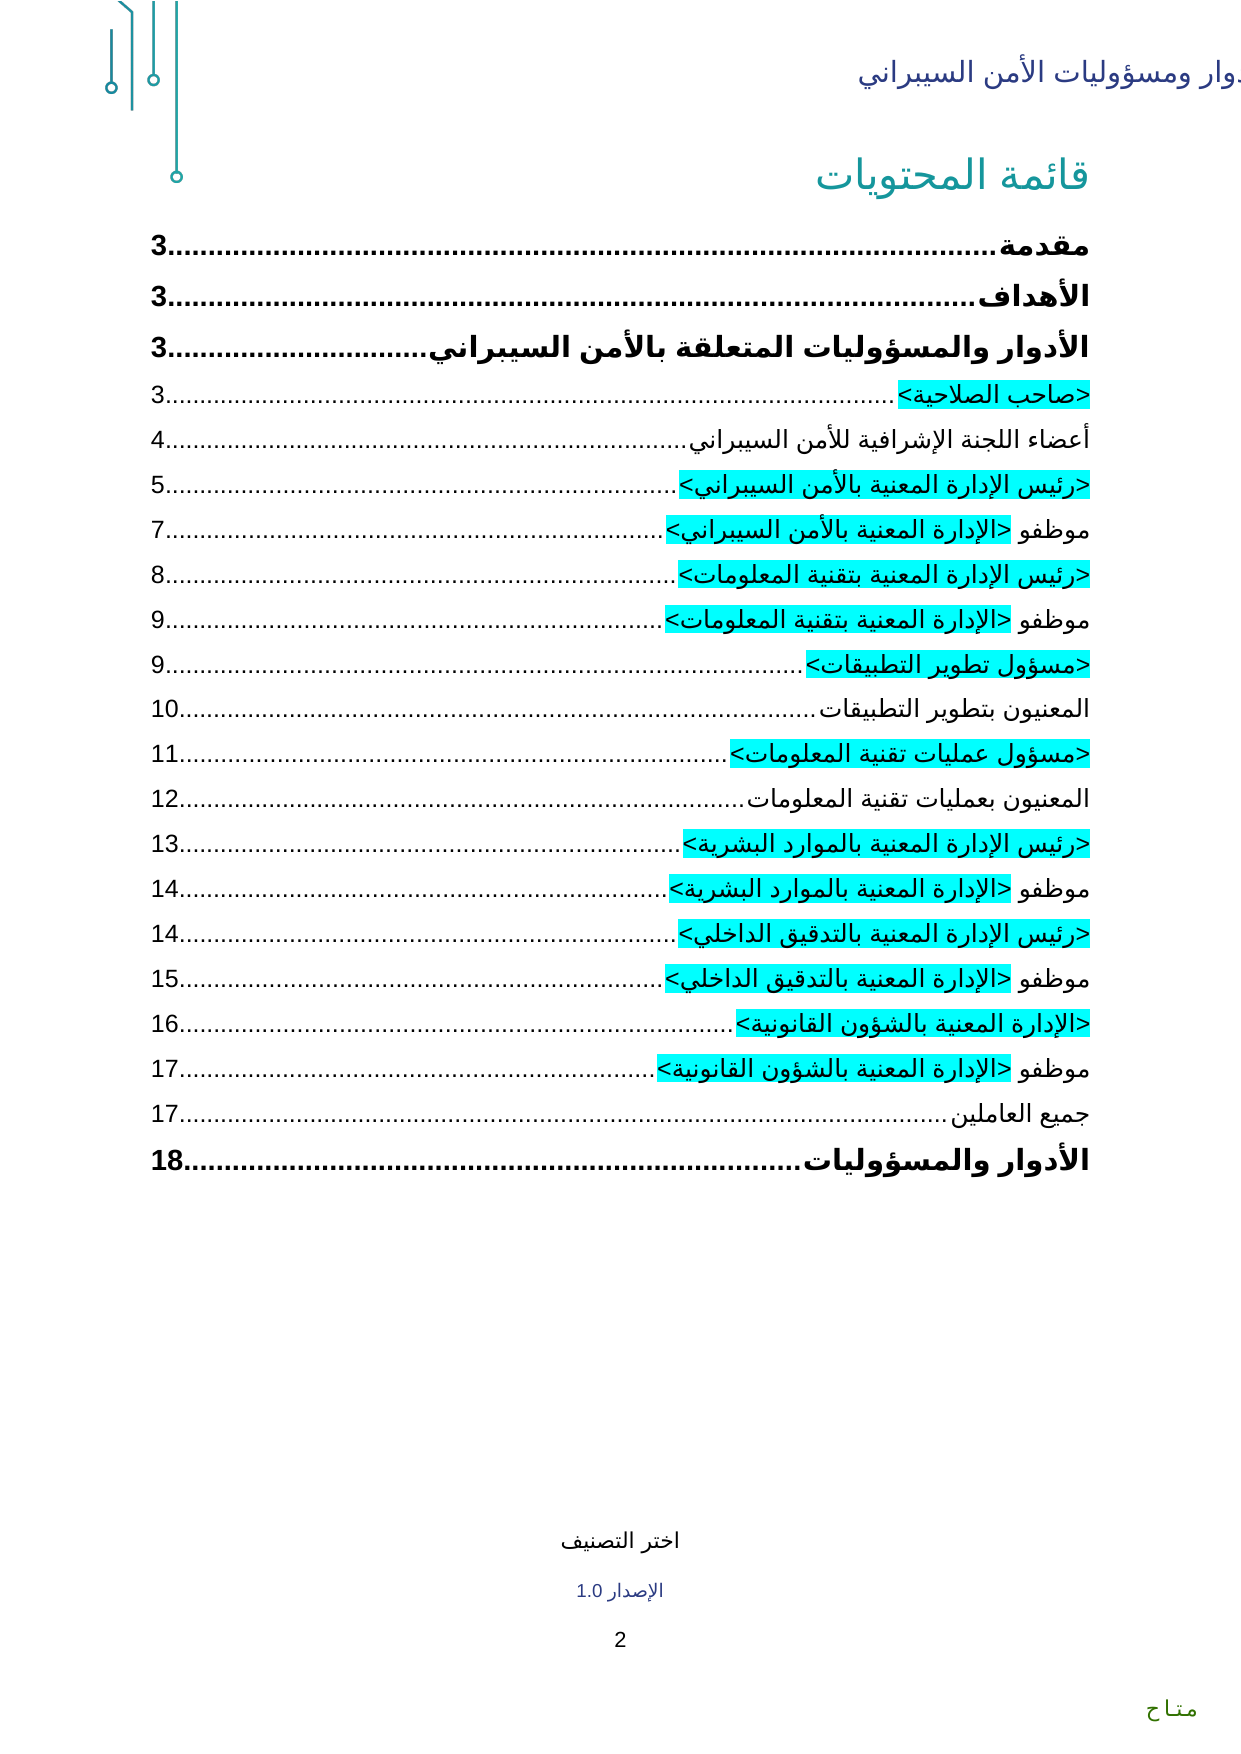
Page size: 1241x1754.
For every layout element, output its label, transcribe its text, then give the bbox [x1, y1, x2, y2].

text قائمة المحتويات [150, 150, 1090, 198]
picture [81, 1, 210, 201]
